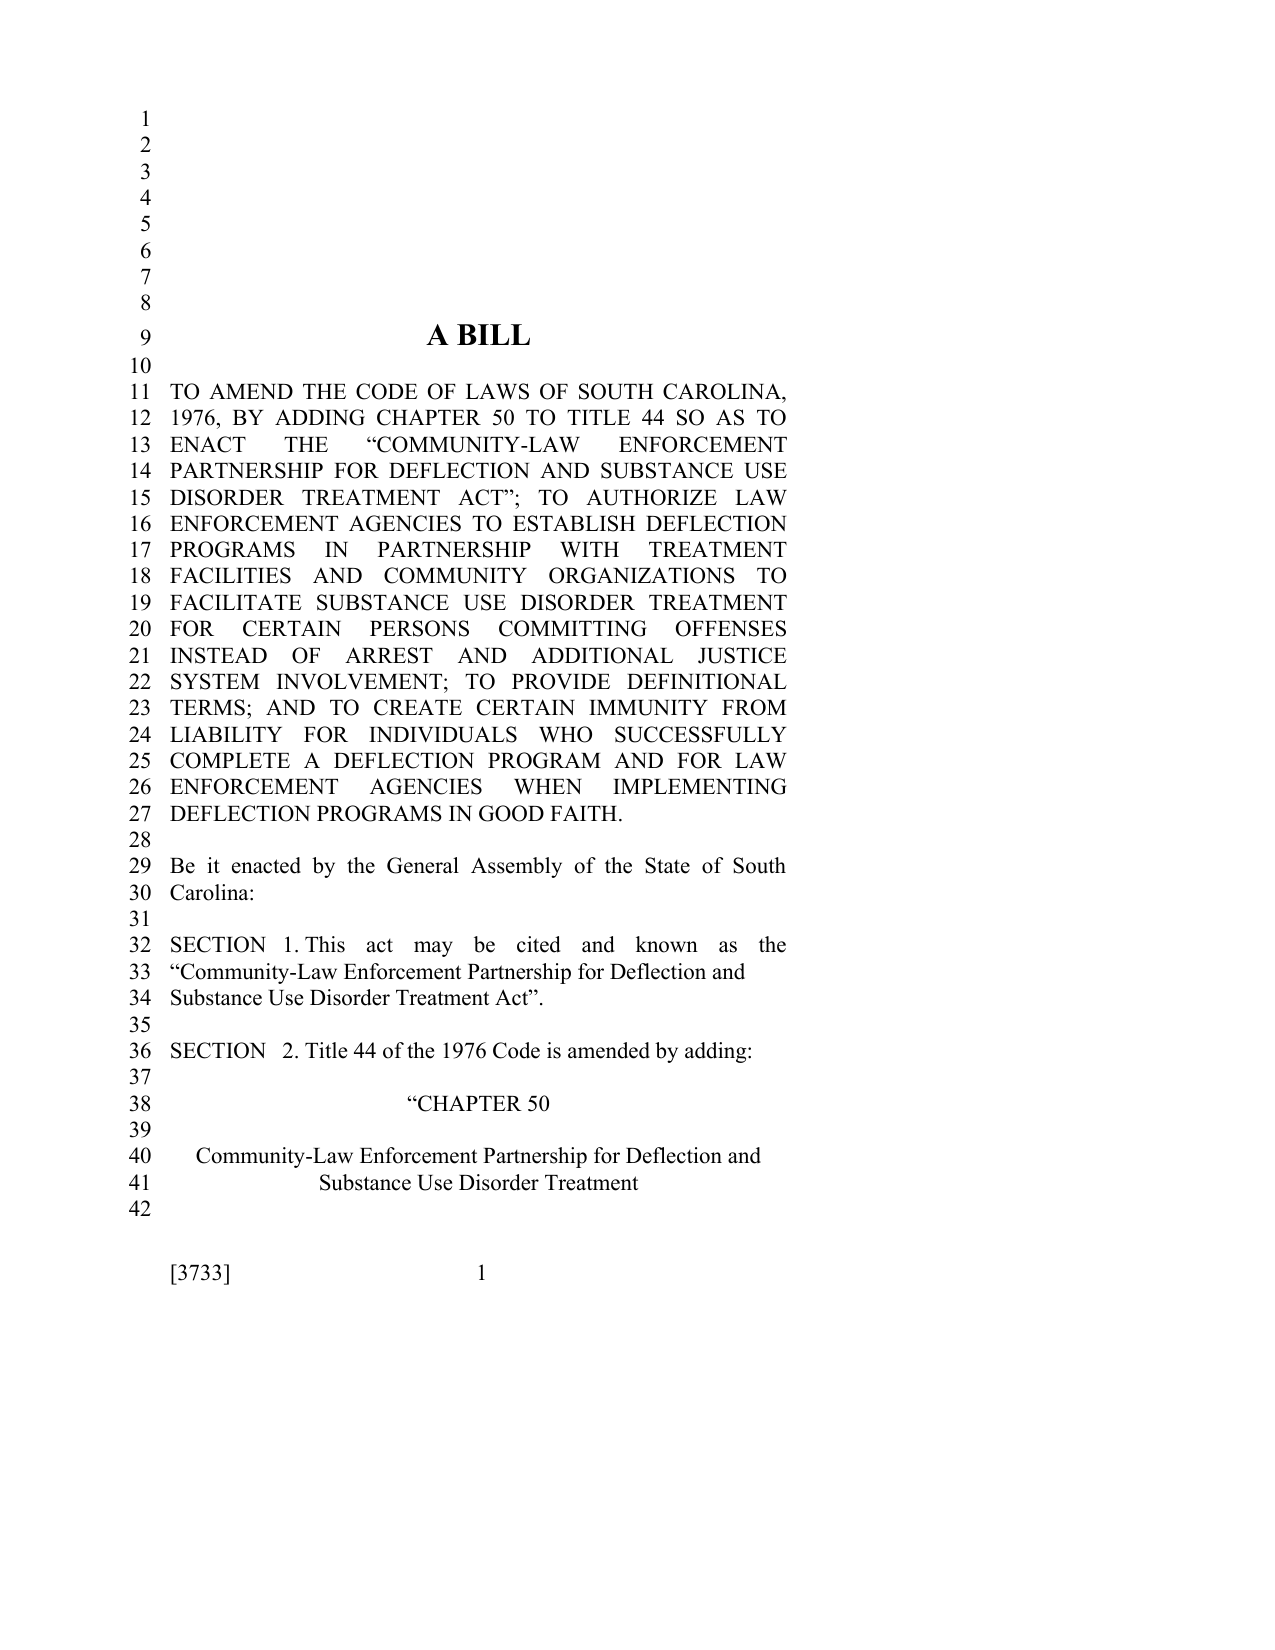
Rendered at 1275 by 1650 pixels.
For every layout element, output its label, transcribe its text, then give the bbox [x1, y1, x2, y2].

text Substance Use Disorder Treatment [169, 1169, 787, 1195]
text Community-Law Enforcement Partnership for Deflection and [169, 1142, 787, 1169]
text SECTION 2. Title 44 of the 1976 Code is amended by adding: [169, 1037, 787, 1063]
text A BILL [169, 316, 787, 352]
text Be it enacted by the General Assembly of the State of South Carolina: [169, 852, 787, 905]
text SECTION 1. This act may be cited and known as the “Community-Law Enforcement Partnership for Deflection and [169, 932, 787, 984]
text TO AMEND THE CODE OF LAWS OF SOUTH CAROLINA, 1976, BY ADDING CHAPTER 50 TO TITLE 44 SO AS TO ENACT THE “COMMUNITY-LAW ENFORCEMENT PARTNERSHIP FOR DEFLECTION AND SUBSTANCE USE DISORDER TREATMENT ACT”; TO AUTHORIZE LAW ENFORCEMENT AGENCIES TO ESTABLISH DEFLECTION PROGRAMS IN PARTNERSHIP WITH TREATMENT FACILITIES AND COMMUNITY ORGANIZATIONS TO FACILITATE SUBSTANCE USE DISORDER TREATMENT FOR CERTAIN PERSONS COMMITTING OFFENSES INSTEAD OF ARREST AND ADDITIONAL JUSTICE SYSTEM INVOLVEMENT; TO PROVIDE DEFINITIONAL TERMS; AND TO CREATE CERTAIN IMMUNITY FROM LIABILITY FOR INDIVIDUALS WHO SUCCESSFULLY COMPLETE A DEFLECTION PROGRAM AND FOR LAW ENFORCEMENT AGENCIES WHEN IMPLEMENTING DEFLECTION PROGRAMS IN GOOD FAITH. [169, 378, 787, 826]
text Substance Use Disorder Treatment Act”. [169, 984, 787, 1011]
text “CHAPTER 50 [169, 1090, 787, 1116]
